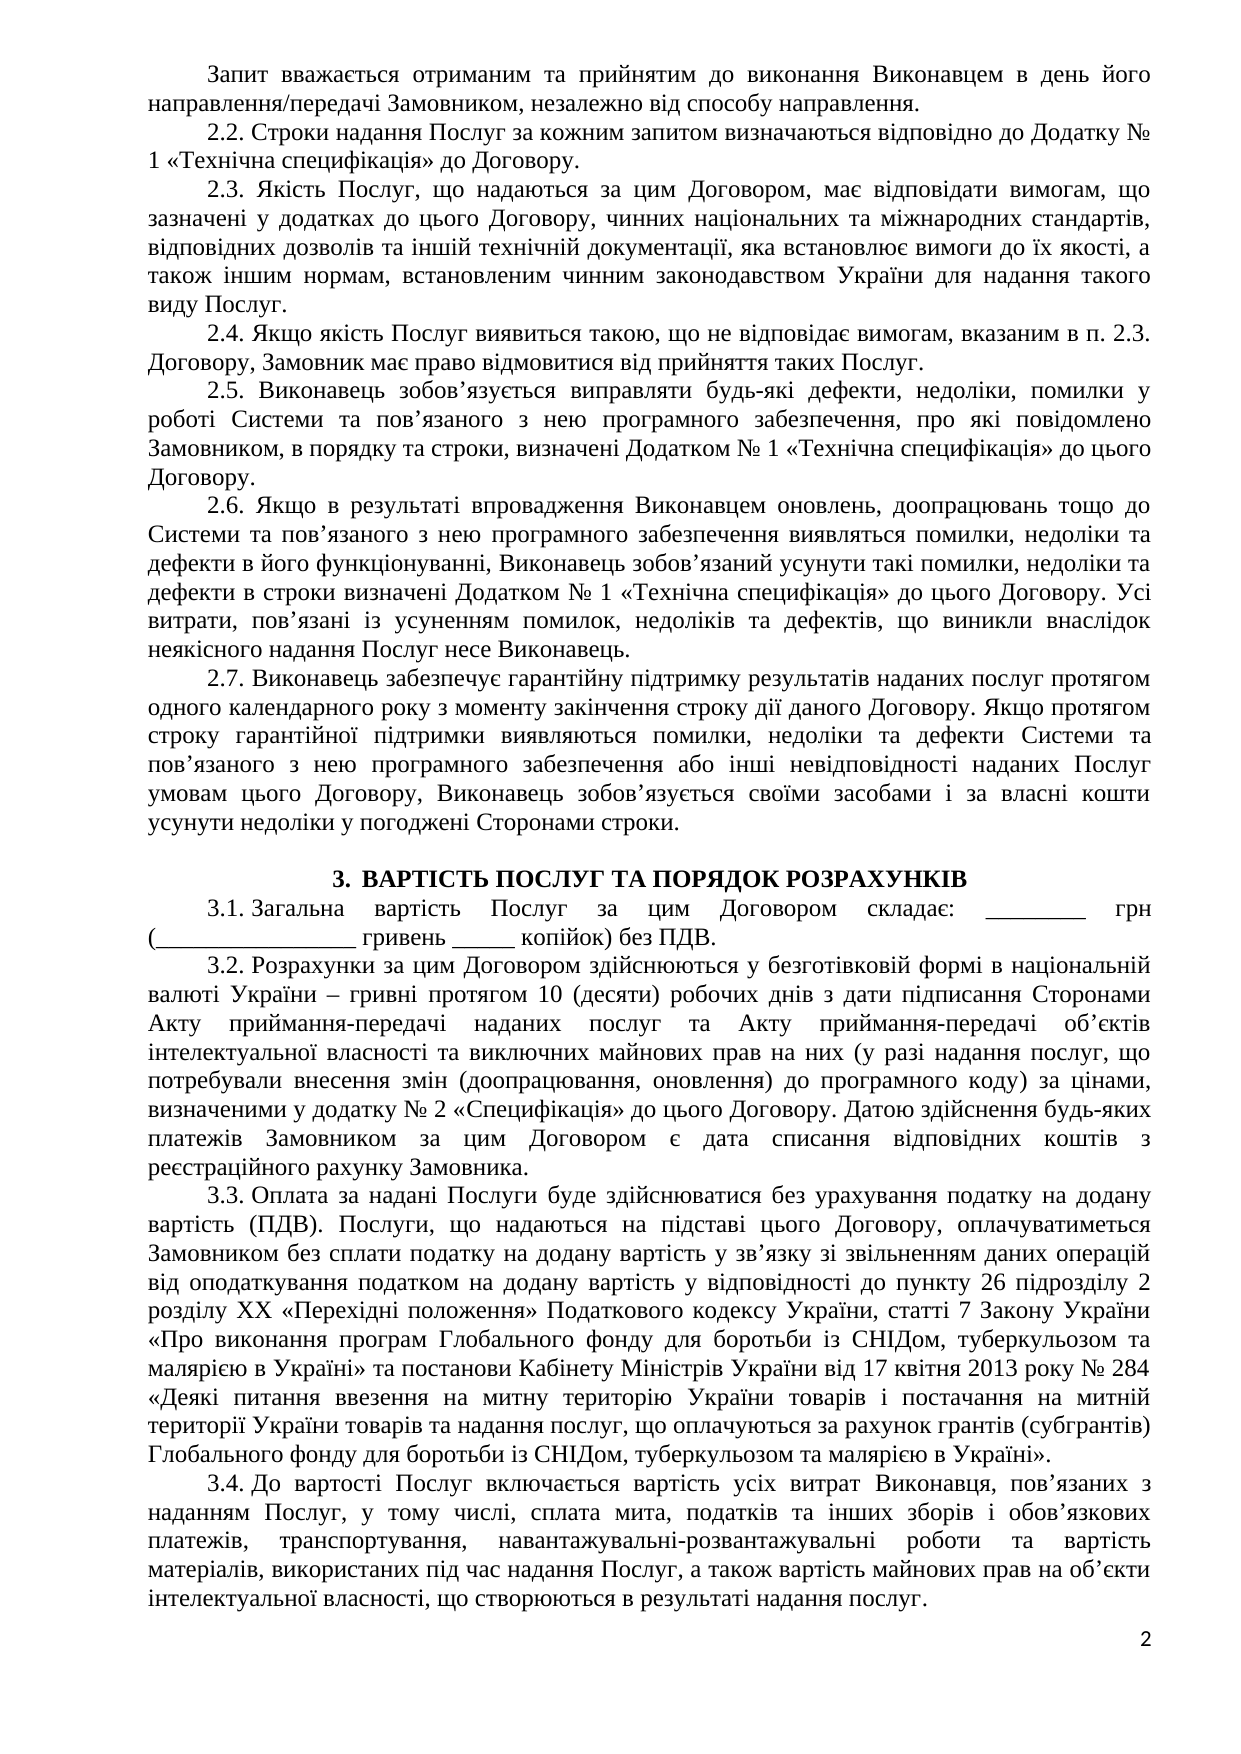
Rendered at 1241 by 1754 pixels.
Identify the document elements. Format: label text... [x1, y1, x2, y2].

text Запит вважається отриманим та прийнятим до виконання Виконавцем в день його направлення/передачі Замовником, незалежно від способу направлення. [148, 59, 1152, 117]
text 2.2. Строки надання Послуг за кожним запитом визначаються відповідно до Додатку № 1 «Технічна специфікація» до Договору. [148, 117, 1152, 174]
list ВАРТІСТЬ ПОСЛУГ ТА ПОРЯДОК РОЗРАХУНКІВ [148, 864, 1152, 893]
text 2.5. Виконавець зобов’язується виправляти будь-які дефекти, недоліки, помилки у роботі Системи та пов’язаного з нею програмного забезпечення, про які повідомлено Замовником, в порядку та строки, визначені Додатком № 1 «Технічна специфікація» до цього Договору. [148, 375, 1152, 490]
text 2.7. Виконавець забезпечує гарантійну підтримку результатів наданих послуг протягом одного календарного року з моменту закінчення строку дії даного Договору. Якщо протягом строку гарантійної підтримки виявляються помилки, недоліки та дефекти Системи та пов’язаного з нею програмного забезпечення або інші невідповідності наданих Послуг умовам цього Договору, Виконавець зобов’язується своїми засобами і за власні кошти усунути недоліки у погоджені Сторонами строки. [148, 663, 1152, 835]
text 2.6. Якщо в результаті впровадження Виконавцем оновлень, доопрацювань тощо до Системи та пов’язаного з нею програмного забезпечення виявляться помилки, недоліки та дефекти в його функціонуванні, Виконавець зобов’язаний усунути такі помилки, недоліки та дефекти в строки визначені Додатком № 1 «Технічна специфікація» до цього Договору. Усі витрати, пов’язані із усуненням помилок, недоліків та дефектів, що виникли внаслідок неякісного надання Послуг несе Виконавець. [148, 490, 1152, 663]
list До вартості Послуг включається вартість усіх витрат Виконавця, пов’язаних з наданням Послуг, у тому числі, сплата мита, податків та інших зборів і обов’язкових платежів, транспортування, навантажувальні-розвантажувальні роботи та вартість матеріалів, використаних під час надання Послуг, а також вартість майнових прав на об’єкти інтелектуальної власності, що створюються в результаті надання послуг. [148, 1468, 1152, 1612]
text 2.3. Якість Послуг, що надаються за цим Договором, має відповідати вимогам, що зазначені у додатках до цього Договору, чинних національних та міжнародних стандартів, відповідних дозволів та іншій технічній документації, яка встановлює вимоги до їх якості, а також іншим нормам, встановленим чинним законодавством України для надання такого виду Послуг. [148, 174, 1152, 318]
text 2.4. Якщо якість Послуг виявиться такою, що не відповідає вимогам, вказаним в п. 2.3. Договору, Замовник має право відмовитися від прийняття таких Послуг. [148, 318, 1152, 375]
list Розрахунки за цим Договором здійснюються у безготівковій формі в національній валюті України – гривні протягом 10 (десяти) робочих днів з дати підписання Сторонами Акту приймання-передачі наданих послуг та Акту приймання-передачі об’єктів інтелектуальної власності та виключних майнових прав на них (у разі надання послуг, що потребували внесення змін (доопрацювання, оновлення) до програмного коду) за цінами, визначеними у додатку № 2 «Специфікація» до цього Договору. Датою здійснення будь-яких платежів Замовником за цим Договором є дата списання відповідних коштів з реєстраційного рахунку Замовника. [148, 950, 1152, 1180]
list Загальна вартість Послуг за цим Договором складає: ________ грн (________________ гривень _____ копiйок) без ПДВ. [148, 893, 1151, 950]
list Оплата за надані Послуги буде здійснюватися без урахування податку на додану вартість (ПДВ). Послуги, що надаються на підставі цього Договору, оплачуватиметься Замовником без сплати податку на додану вартість у зв’язку зі звільненням даних операцій від оподаткування податком на додану вартість у відповідності до пункту 26 підрозділу 2 розділу XX «Перехідні положення» Податкового кодексу України, статті 7 Закону України «Про виконання програм Глобального фонду для боротьби із СНІДом, туберкульозом та малярією в Україні» та постанови Кабінету Міністрів України від 17 квітня 2013 року № 284 «Деякі питання ввезення на митну територію України товарів і постачання на митній території України товарів та надання послуг, що оплачуються за рахунок грантів (субгрантів) Глобального фонду для боротьби із СНІДом, туберкульозом та малярією в Україні». [148, 1180, 1152, 1468]
